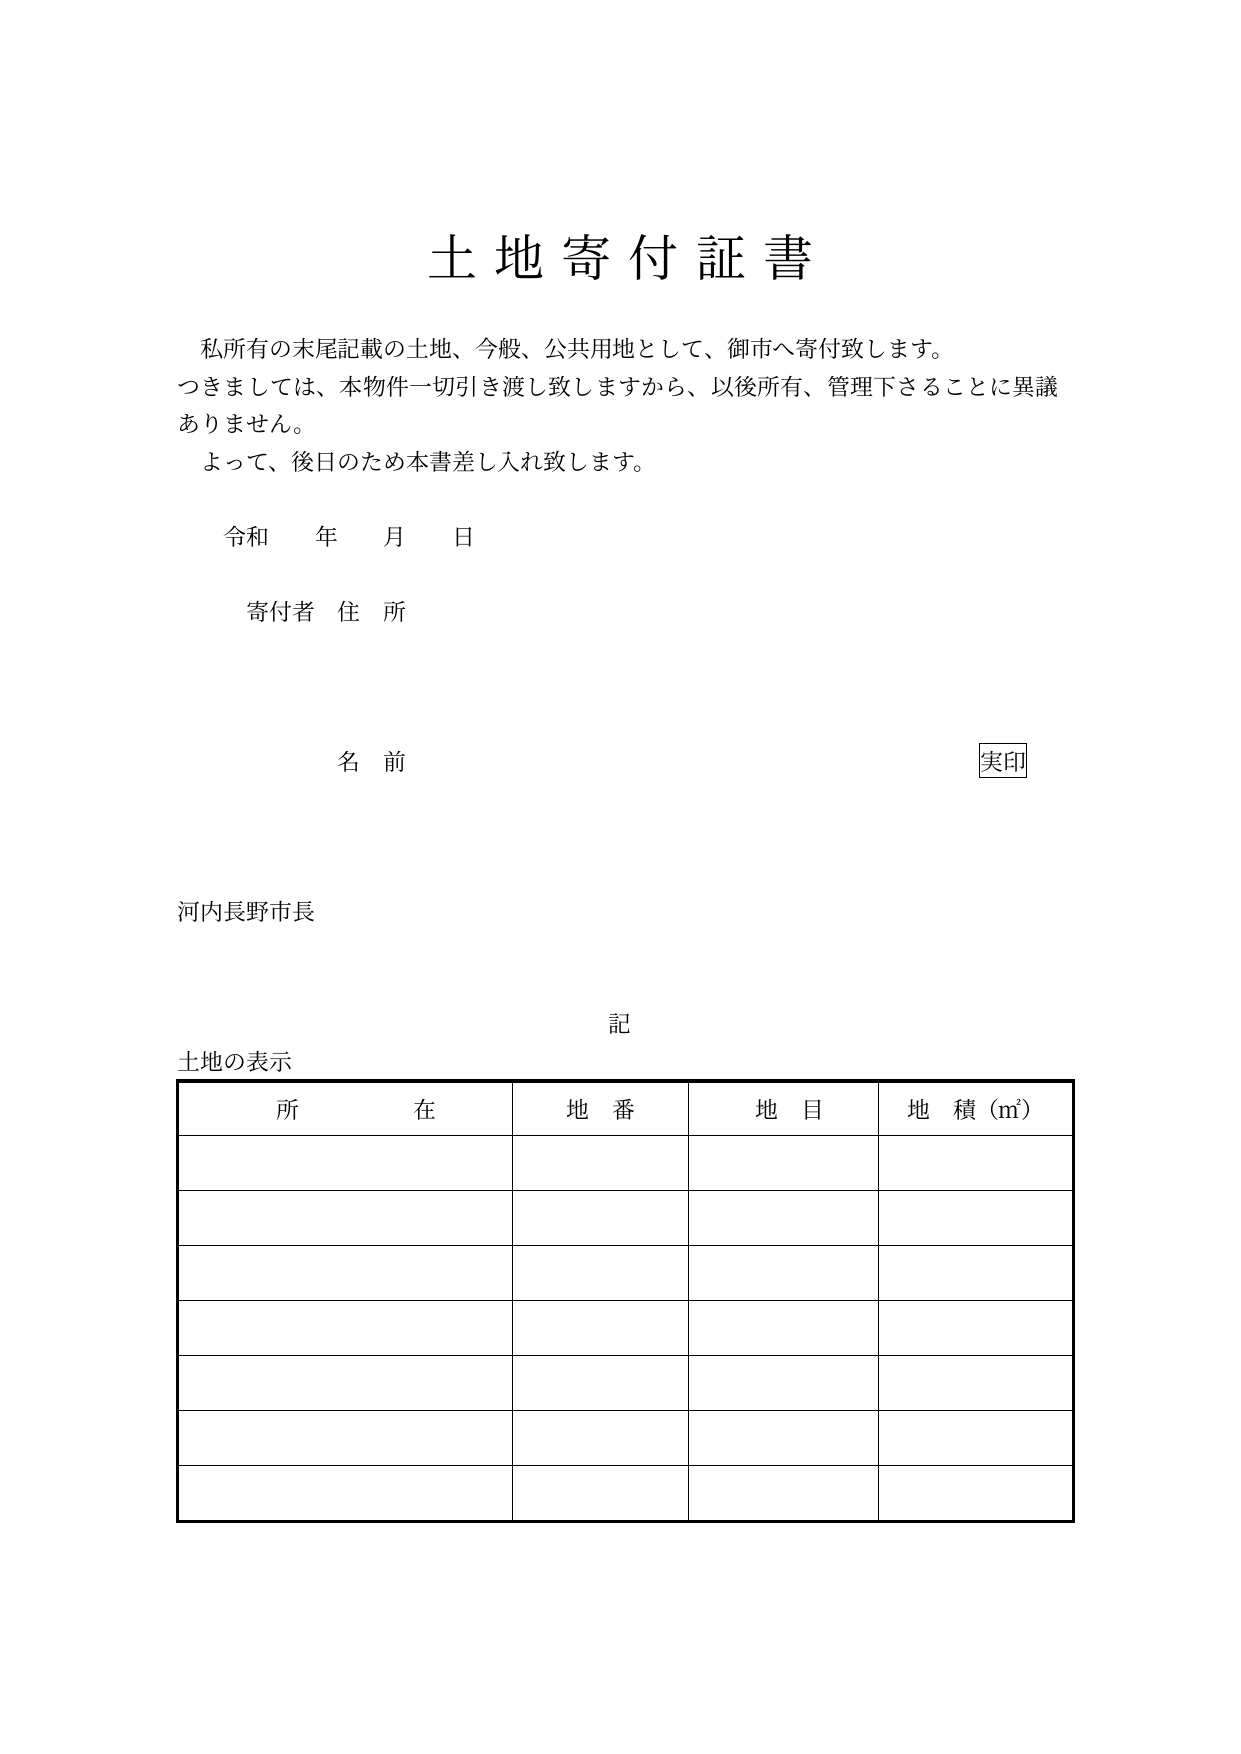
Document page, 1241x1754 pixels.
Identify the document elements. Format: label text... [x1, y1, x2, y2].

table_header 地 積（㎡） [879, 1083, 1072, 1135]
table_cell [879, 1356, 1072, 1410]
table_cell [179, 1191, 512, 1245]
table_cell [179, 1301, 512, 1355]
table_header 所 在 [179, 1083, 512, 1135]
text 土地の表示 [177, 1042, 1063, 1079]
table_cell [689, 1301, 878, 1355]
table_cell [513, 1136, 688, 1190]
table_cell [179, 1136, 512, 1190]
table_cell [879, 1191, 1072, 1245]
table_cell [689, 1411, 878, 1465]
text 寄付者 住 所 [177, 592, 1063, 629]
text 河内長野市長 [177, 892, 1063, 929]
table_header 地 目 [689, 1083, 878, 1135]
table_cell [879, 1466, 1072, 1520]
table_cell [689, 1246, 878, 1300]
table_cell [179, 1411, 512, 1465]
table_cell [513, 1301, 688, 1355]
table_cell [513, 1411, 688, 1465]
text 令和 年 月 日 [177, 517, 1063, 554]
text よって、後日のため本書差し入れ致します。 [177, 442, 1063, 479]
table_cell [179, 1246, 512, 1300]
table_cell [879, 1136, 1072, 1190]
text 私所有の末尾記載の土地、今般、公共用地として、御市へ寄付致します。 [177, 329, 1063, 367]
table_cell [513, 1356, 688, 1410]
subtitle 記 [177, 1004, 1063, 1042]
table_cell [513, 1466, 688, 1520]
text つきましては、本物件一切引き渡し致しますから、以後所有、管理下さることに異議ありません。 [177, 367, 1063, 442]
table_header 地 番 [513, 1083, 688, 1135]
table_cell [689, 1191, 878, 1245]
table_cell [689, 1136, 878, 1190]
table_cell [179, 1466, 512, 1520]
text 名 前 実印 [177, 742, 1063, 779]
table_cell [179, 1356, 512, 1410]
table_cell [689, 1466, 878, 1520]
table_cell [689, 1356, 878, 1410]
text 土地寄付証書 [177, 217, 1063, 292]
table_cell [879, 1301, 1072, 1355]
table_cell [879, 1246, 1072, 1300]
table_cell [513, 1191, 688, 1245]
table_cell [879, 1411, 1072, 1465]
table_cell [513, 1246, 688, 1300]
